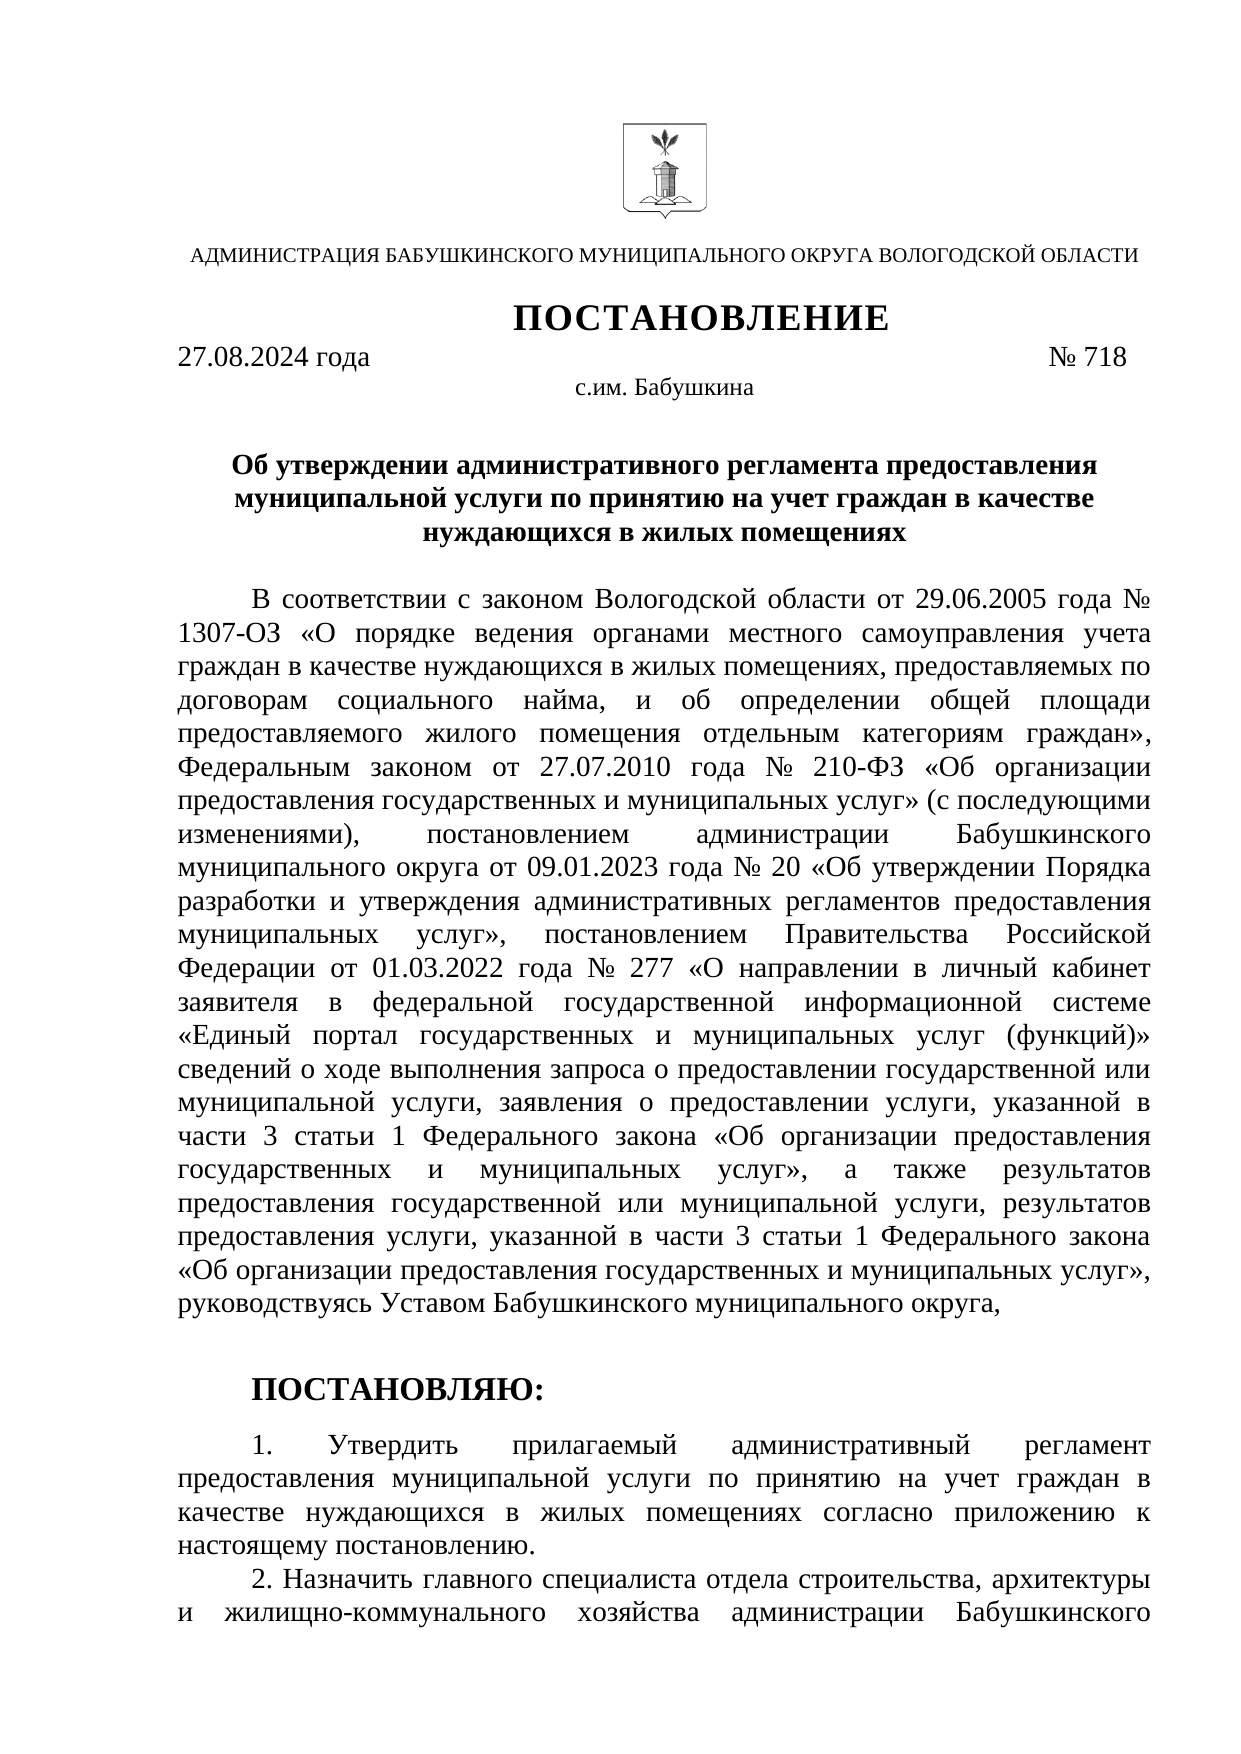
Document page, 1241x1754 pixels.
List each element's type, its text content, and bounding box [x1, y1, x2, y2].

text В соответствии с законом Вологодской области от 29.06.2005 года № 1307-ОЗ «О порядке ведения органами местного самоуправления учета граждан в качестве нуждающихся в жилых помещениях, предоставляемых по договорам социального найма, и об определении общей площади предоставляемого жилого помещения отдельным категориям граждан», Федеральным законом от 27.07.2010 года № 210-ФЗ «Об организации предоставления государственных и муниципальных услуг» (с последующими изменениями), постановлением администрации Бабушкинского муниципального округа от 09.01.2023 года № 20 «Об утверждении Порядка разработки и утверждения административных регламентов предоставления муниципальных услуг», постановлением Правительства Российской Федерации от 01.03.2022 года № 277 «О направлении в личный кабинет заявителя в федеральной государственной информационной системе «Единый портал государственных и муниципальных услуг (функций)» сведений о ходе выполнения запроса о предоставлении государственной или муниципальной услуги, заявления о предоставлении услуги, указанной в части 3 статьи 1 Федерального закона «Об организации предоставления государственных и муниципальных услуг», а также результатов предоставления государственной или муниципальной услуги, результатов предоставления услуги, указанной в части 3 статьи 1 Федерального закона «Об организации предоставления государственных и муниципальных услуг», руководствуясь Уставом Бабушкинского муниципального округа, [177, 581, 1152, 1319]
text 27.08.2024 года № 718 [177, 339, 1152, 372]
text с.им. Бабушкина [177, 372, 1152, 401]
text ПОСТАНОВЛЕНИЕ [177, 296, 1152, 339]
text ПОСТАНОВЛЯЮ: [177, 1369, 1152, 1408]
picture [622, 123, 707, 219]
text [177, 1561, 1152, 1628]
text Об утверждении административного регламента предоставления муниципальной услуги по принятию на учет граждан в качестве нуждающихся в жилых помещениях [177, 447, 1152, 548]
text 1. Утвердить прилагаемый административный регламент предоставления муниципальной услуги по принятию на учет граждан в качестве нуждающихся в жилых помещениях согласно приложению к настоящему постановлению. [177, 1427, 1152, 1561]
text АДМИНИСТРАЦИЯ БАБУШКИНСКОГО МУНИЦИПАЛЬНОГО ОКРУГА ВОЛОГОДСКОЙ ОБЛАСТИ [177, 243, 1152, 267]
